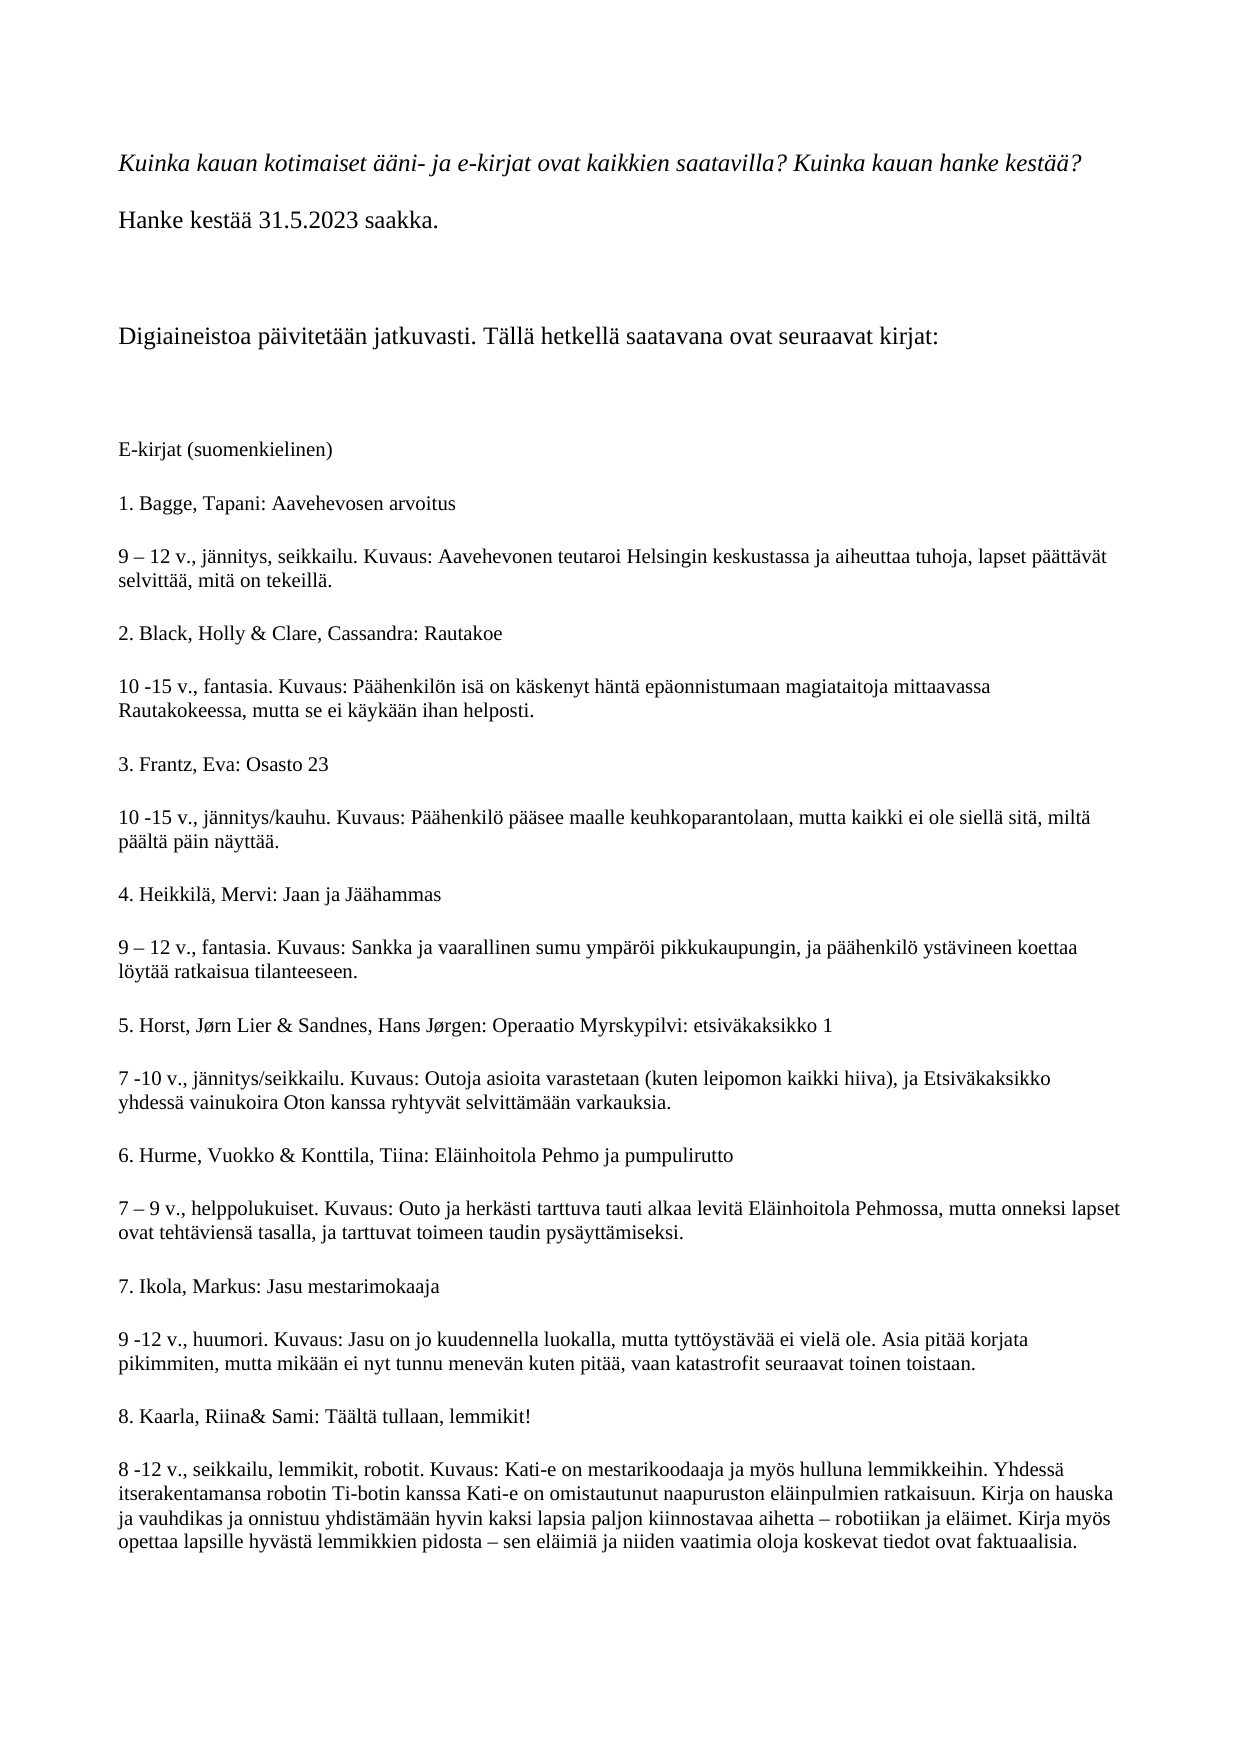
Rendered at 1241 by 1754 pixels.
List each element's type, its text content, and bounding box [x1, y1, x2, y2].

text 5. Horst, Jørn Lier & Sandnes, Hans Jørgen: Operaatio Myrskypilvi: etsiväkaksikko 1 [118, 1012, 1122, 1037]
text Hanke kestää 31.5.2023 saakka. [118, 206, 1122, 234]
text 9 -12 v., huumori. Kuvaus: Jasu on jo kuudennella luokalla, mutta tyttöystävää ei vielä ole. Asia pitää korjata pikimmiten, mutta mikään ei nyt tunnu menevän kuten pitää, vaan katastrofit seuraavat toinen toistaan. [118, 1327, 1122, 1375]
text 8. Kaarla, Riina& Sami: Täältä tullaan, lemmikit! [118, 1404, 1122, 1428]
text 3. Frantz, Eva: Osasto 23 [118, 751, 1122, 776]
text 2. Black, Holly & Clare, Cassandra: Rautakoe [118, 621, 1122, 645]
text 7. Ikola, Markus: Jasu mestarimokaaja [118, 1273, 1122, 1298]
text E-kirjat (suomenkielinen) [118, 437, 1122, 461]
text 7 -10 v., jännitys/seikkailu. Kuvaus: Outoja asioita varastetaan (kuten leipomon kaikki hiiva), ja Etsiväkaksikko yhdessä vainukoira Oton kanssa ryhtyvät selvittämään varkauksia. [118, 1066, 1122, 1114]
text 10 -15 v., fantasia. Kuvaus: Päähenkilön isä on käskenyt häntä epäonnistumaan magiataitoja mittaavassa Rautakokeessa, mutta se ei käykään ihan helposti. [118, 674, 1122, 722]
text 1. Bagge, Tapani: Aavehevosen arvoitus [118, 490, 1122, 514]
text 9 – 12 v., jännitys, seikkailu. Kuvaus: Aavehevonen teutaroi Helsingin keskustassa ja aiheuttaa tuhoja, lapset päättävät selvittää, mitä on tekeillä. [118, 544, 1122, 592]
text 8 -12 v., seikkailu, lemmikit, robotit. Kuvaus: Kati-e on mestarikoodaaja ja myös hulluna lemmikkeihin. Yhdessä itserakentamansa robotin Ti-botin kanssa Kati-e on omistautunut naapuruston eläinpulmien ratkaisuun. Kirja on hauska ja vauhdikas ja onnistuu yhdistämään hyvin kaksi lapsia paljon kiinnostavaa aihetta – robotiikan ja eläimet. Kirja myös opettaa lapsille hyvästä lemmikkien pidosta – sen eläimiä ja niiden vaatimia oloja koskevat tiedot ovat faktuaalisia. [118, 1457, 1122, 1553]
text 9 – 12 v., fantasia. Kuvaus: Sankka ja vaarallinen sumu ympäröi pikkukaupungin, ja päähenkilö ystävineen koettaa löytää ratkaisua tilanteeseen. [118, 935, 1122, 983]
text 7 – 9 v., helppolukuiset. Kuvaus: Outo ja herkästi tarttuva tauti alkaa levitä Eläinhoitola Pehmossa, mutta onneksi lapset ovat tehtäviensä tasalla, ja tarttuvat toimeen taudin pysäyttämiseksi. [118, 1196, 1122, 1244]
text Digiaineistoa päivitetään jatkuvasti. Tällä hetkellä saatavana ovat seuraavat kirjat: [118, 321, 1122, 350]
text Kuinka kauan kotimaiset ääni- ja e-kirjat ovat kaikkien saatavilla? Kuinka kauan hanke kestää? [118, 148, 1122, 176]
text 10 -15 v., jännitys/kauhu. Kuvaus: Päähenkilö pääsee maalle keuhkoparantolaan, mutta kaikki ei ole siellä sitä, miltä päältä päin näyttää. [118, 805, 1122, 853]
text 4. Heikkilä, Mervi: Jaan ja Jäähammas [118, 882, 1122, 906]
text 6. Hurme, Vuokko & Konttila, Tiina: Eläinhoitola Pehmo ja pumpulirutto [118, 1143, 1122, 1167]
